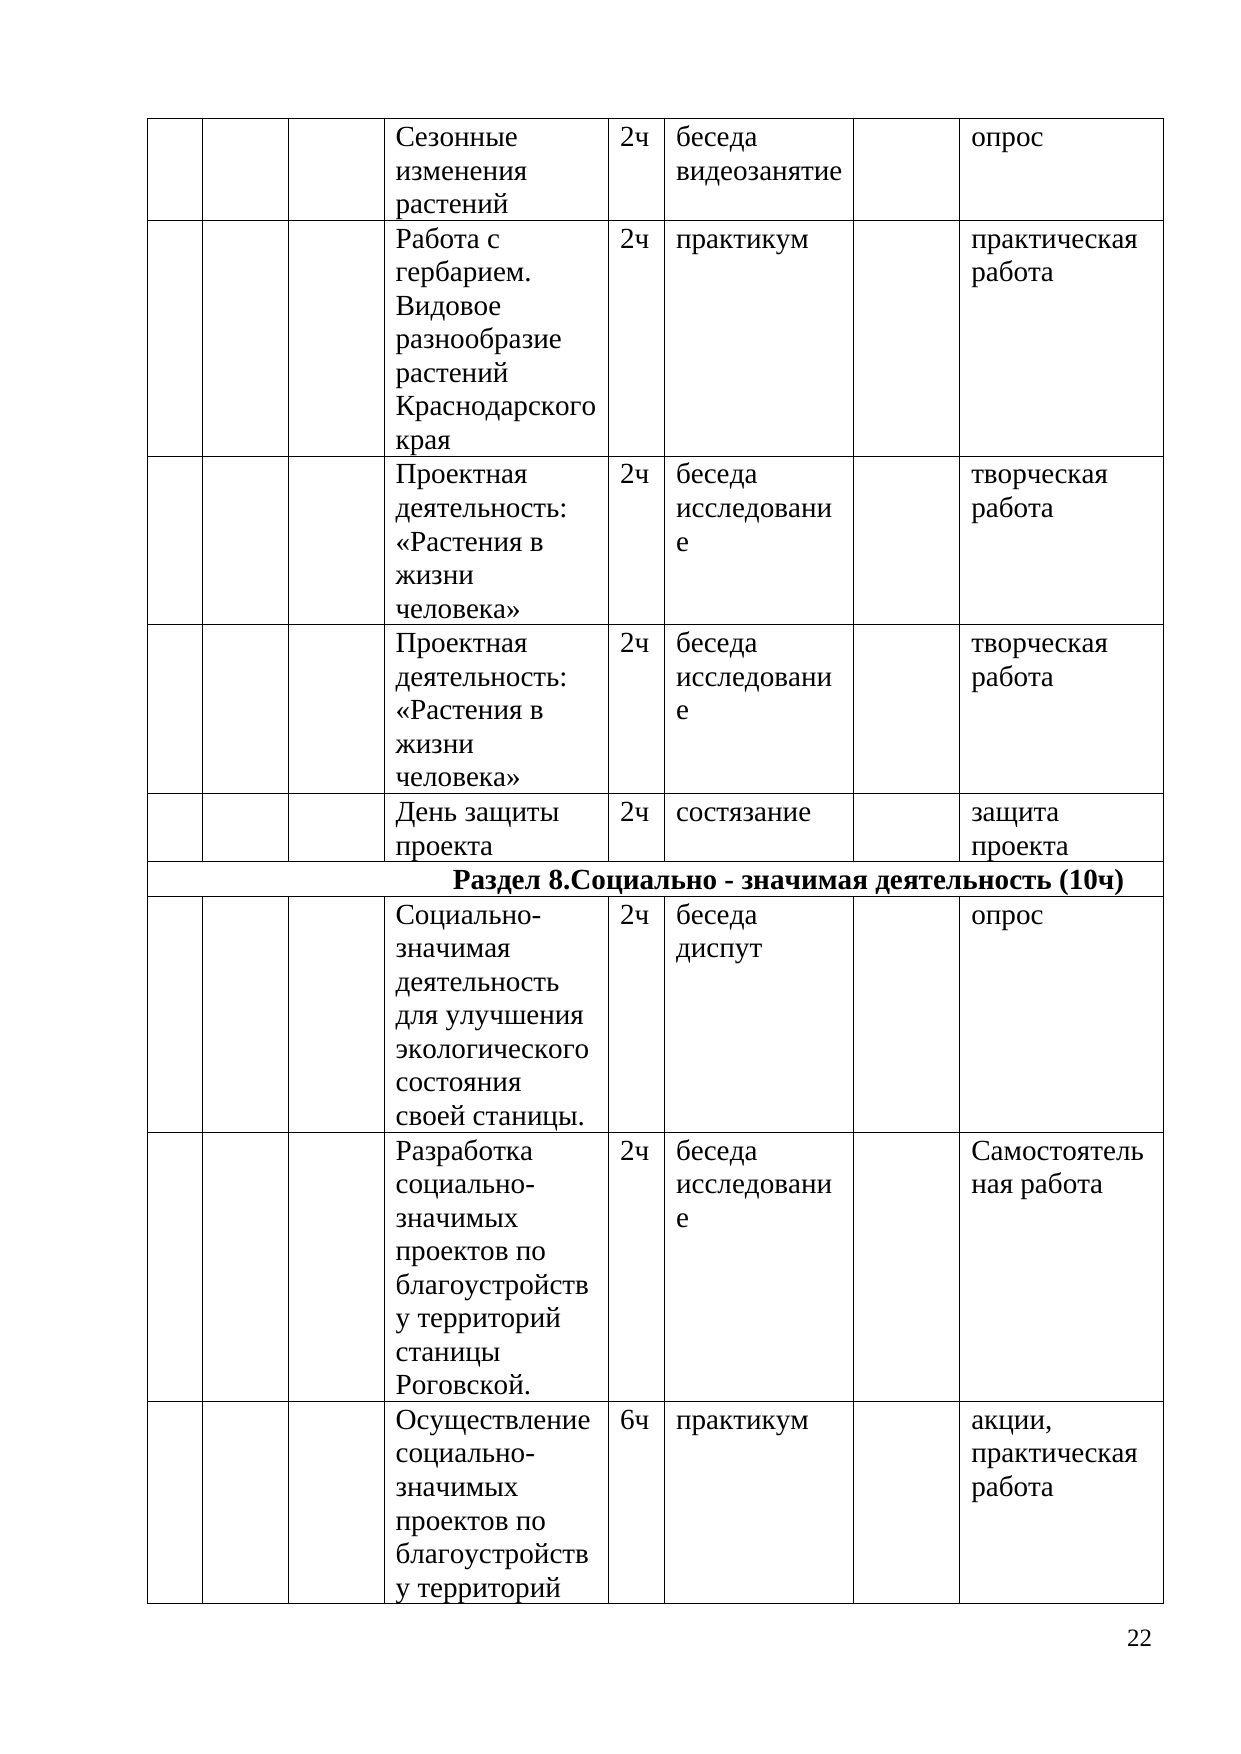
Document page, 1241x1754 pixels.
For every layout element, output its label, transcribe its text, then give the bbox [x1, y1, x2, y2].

table_cell [148, 221, 202, 456]
table_cell Проектная деятельность: «Растения в жизни человека» [385, 625, 608, 793]
table_cell беседа исследование [665, 1133, 853, 1401]
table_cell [385, 1402, 608, 1603]
table_cell [289, 119, 384, 220]
table_cell защита проекта [960, 794, 1163, 861]
table_cell [148, 1402, 202, 1603]
table_cell [148, 897, 202, 1132]
table_cell [854, 119, 959, 220]
table_cell беседа видеозанятие [665, 119, 853, 220]
table_cell [854, 897, 959, 1132]
table_cell беседа исследование [665, 625, 853, 793]
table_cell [960, 1402, 1163, 1603]
table_cell [289, 897, 384, 1132]
table_cell [148, 457, 202, 624]
table_cell [203, 221, 288, 456]
table_cell [289, 221, 384, 456]
table_cell практическая работа [960, 221, 1163, 456]
table_cell [854, 794, 959, 861]
table_cell [854, 1133, 959, 1401]
table_cell [289, 1402, 384, 1603]
table_cell беседа диспут [665, 897, 853, 1132]
table_cell [289, 1133, 384, 1401]
table_cell состязание [665, 794, 853, 861]
table_cell опрос [960, 897, 1163, 1132]
table_cell [203, 1402, 288, 1603]
table_cell [148, 119, 202, 220]
table_cell [289, 794, 384, 861]
table_cell День защиты проекта [385, 794, 608, 861]
table_cell 2ч [609, 221, 664, 456]
table_cell 2ч [609, 119, 664, 220]
table_cell Разработка социально- значимых проектов по благоустройству территорий станицы Роговской. [385, 1133, 608, 1401]
table_cell Раздел 8.Социально - значимая деятельность (10ч) [148, 862, 1163, 896]
table_cell [203, 897, 288, 1132]
table_cell Самостоятельная работа [960, 1133, 1163, 1401]
table_cell [289, 625, 384, 793]
table_cell практикум [665, 221, 853, 456]
table_cell 6ч [609, 1402, 664, 1603]
table_cell 2ч [609, 1133, 664, 1401]
table_cell [203, 1133, 288, 1401]
table_cell Социально- значимая деятельность для улучшения экологического состояния своей станицы. [385, 897, 608, 1132]
table_cell [148, 1133, 202, 1401]
table_cell 2ч [609, 897, 664, 1132]
table_cell 2ч [609, 625, 664, 793]
table_cell [854, 457, 959, 624]
table_cell [148, 625, 202, 793]
table_cell [854, 221, 959, 456]
table_cell [203, 794, 288, 861]
table_cell [854, 1402, 959, 1603]
table_cell [854, 625, 959, 793]
table_cell [203, 625, 288, 793]
table_cell творческая работа [960, 625, 1163, 793]
table_cell практикум [665, 1402, 853, 1603]
table_cell беседа исследование [665, 457, 853, 624]
table_cell [203, 457, 288, 624]
table_cell Сезонные изменения растений [385, 119, 608, 220]
table_cell 2ч [609, 794, 664, 861]
table_cell [203, 119, 288, 220]
table_cell творческая работа [960, 457, 1163, 624]
table_cell [148, 794, 202, 861]
table_cell Работа с гербарием. Видовое разнообразие растений Краснодарского края [385, 221, 608, 456]
table_cell Проектная деятельность: «Растения в жизни человека» [385, 457, 608, 624]
table_cell опрос [960, 119, 1163, 220]
table_cell 2ч [609, 457, 664, 624]
table_cell [289, 457, 384, 624]
